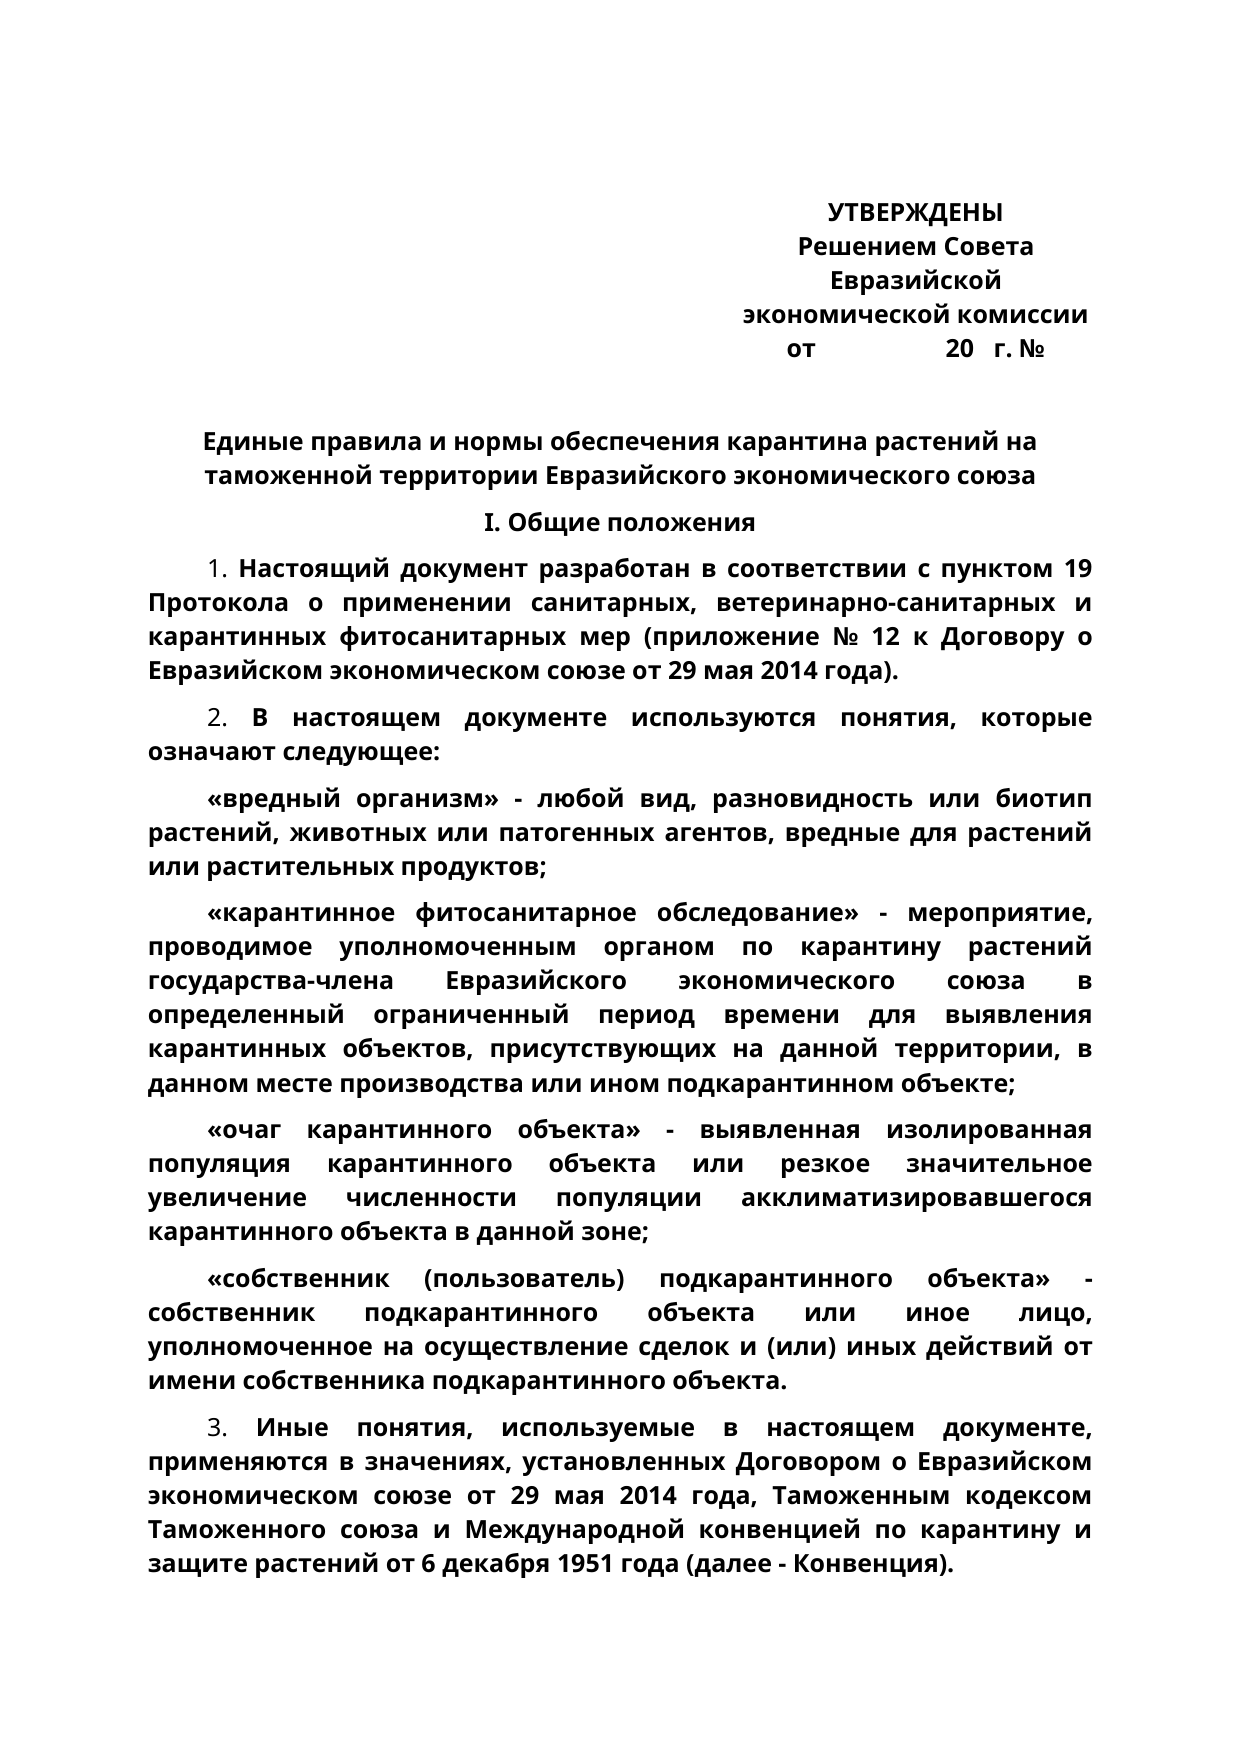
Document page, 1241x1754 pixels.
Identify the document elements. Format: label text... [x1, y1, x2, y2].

text 3. Иные понятия, используемые в настоящем документе, применяются в значениях, установленных Договором о Евразийском экономическом союзе от 29 мая 2014 года, Таможенным кодексом Таможенного союза и Международной конвенцией по карантину и защите растений от 6 декабря 1951 года (далее - Конвенция). [148, 1409, 1093, 1579]
text «карантинное фитосанитарное обследование» - мероприятие, проводимое уполномоченным органом по карантину растений государства-члена Евразийского экономического союза в определенный ограниченный период времени для выявления карантинных объектов, присутствующих на данной территории, в данном месте производства или ином подкарантинном объекте; [148, 895, 1093, 1099]
text Решением Совета Евразийской экономической комиссии [738, 228, 1093, 331]
text «вредный организм» - любой вид, разновидность или биотип растений, животных или патогенных агентов, вредные для растений или растительных продуктов; [148, 780, 1093, 882]
text I. Общие положения [148, 504, 1092, 538]
text «собственник (пользователь) подкарантинного объекта» - собственник подкарантинного объекта или иное лицо, уполномоченное на осуществление сделок и (или) иных действий от имени собственника подкарантинного объекта. [148, 1261, 1093, 1397]
text 2. В настоящем документе используются понятия, которые означают следующее: [148, 699, 1093, 768]
text Единые правила и нормы обеспечения карантина растений на таможенной территории Евразийского экономического союза [148, 424, 1092, 492]
text УТВЕРЖДЕНЫ [738, 194, 1093, 228]
text «очаг карантинного объекта» - выявленная изолированная популяция карантинного объекта или резкое значительное увеличение численности популяции акклиматизировавшегося карантинного объекта в данной зоне; [148, 1112, 1093, 1248]
text 1. Настоящий документ разработан в соответствии с пунктом 19 Протокола о применении санитарных, ветеринарно-санитарных и карантинных фитосанитарных мер (приложение № 12 к Договору о Евразийском экономическом союзе от 29 мая 2014 года). [148, 551, 1093, 687]
text от 20 г. № [738, 331, 1093, 364]
